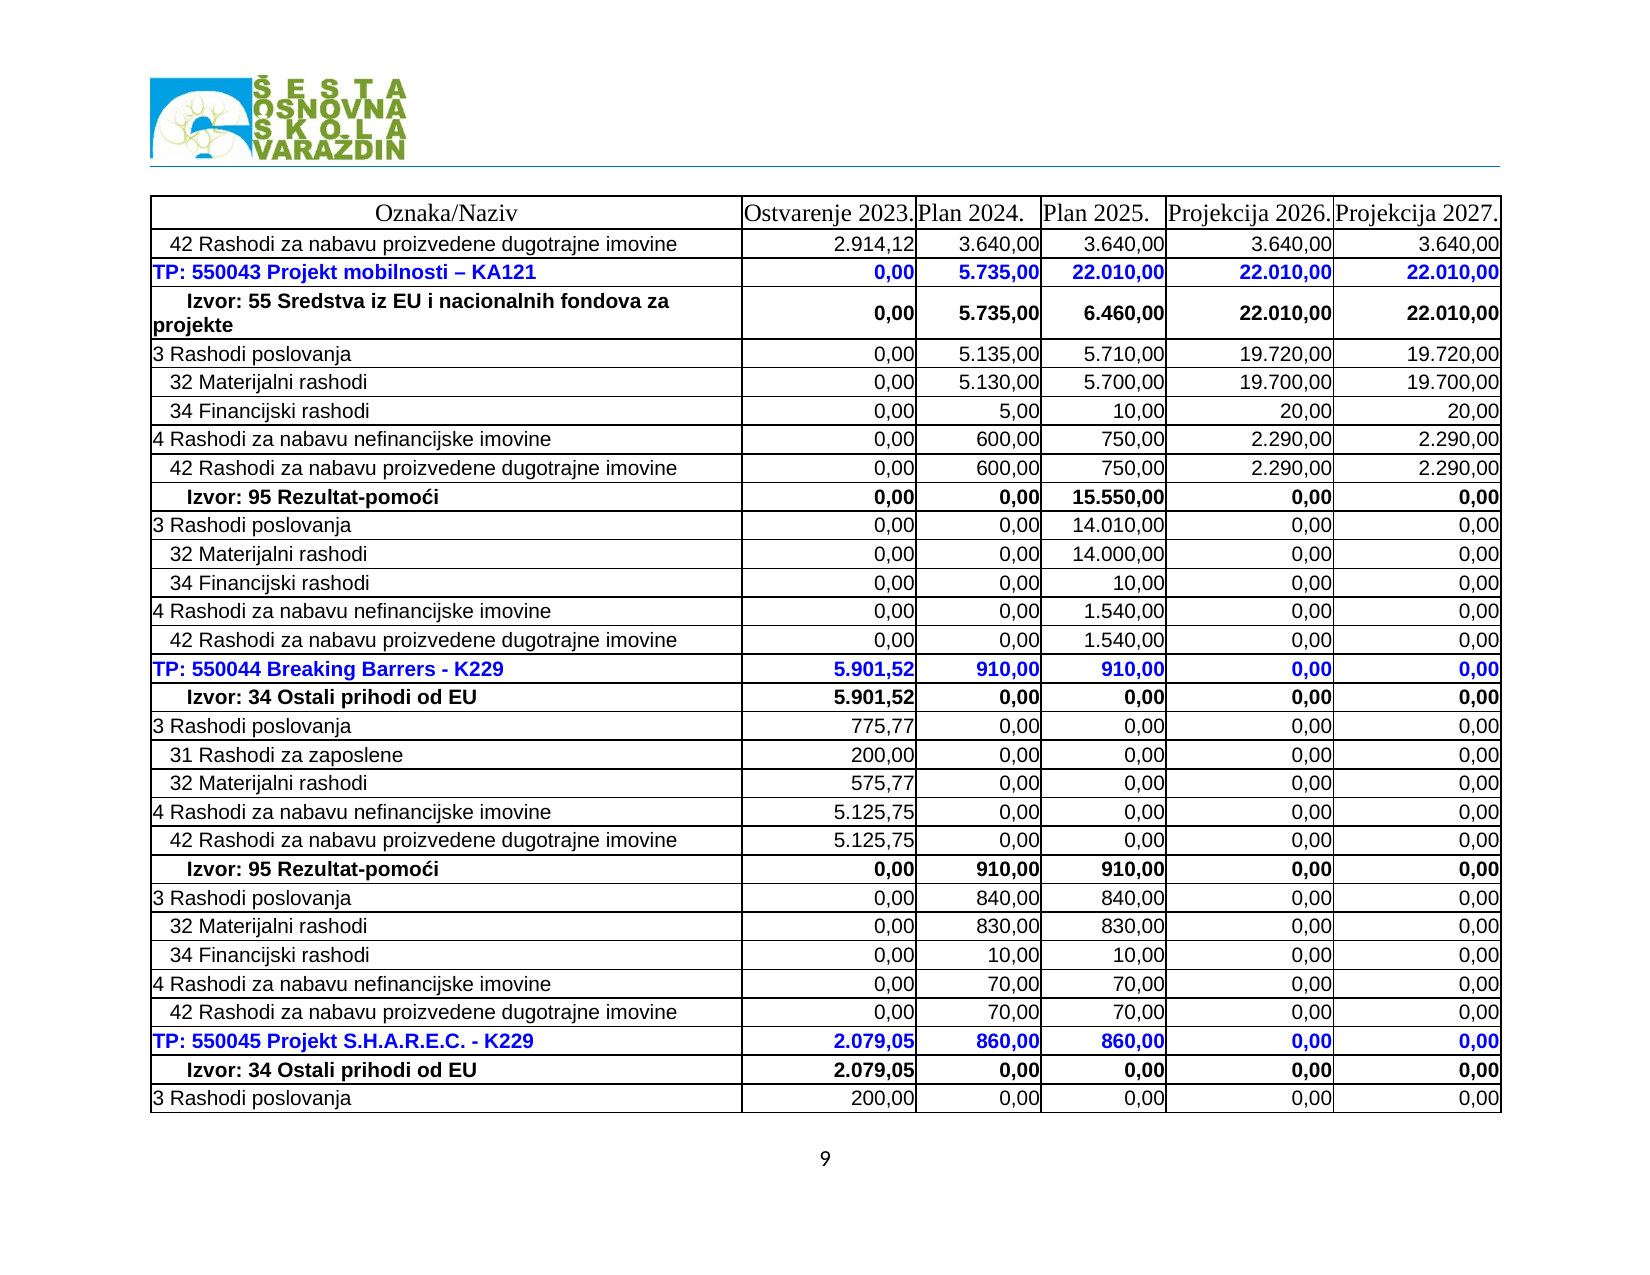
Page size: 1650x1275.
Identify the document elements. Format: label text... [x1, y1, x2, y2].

table_cell 0,00 [917, 569, 1040, 596]
table_cell 0,00 [743, 598, 915, 625]
table_cell 2.290,00 [1334, 426, 1500, 453]
table_cell 0,00 [1042, 798, 1165, 825]
table_cell 70,00 [1042, 999, 1165, 1026]
table_cell 0,00 [1042, 741, 1165, 768]
table_cell 0,00 [1334, 512, 1500, 539]
table_cell 22.010,00 [1334, 259, 1500, 286]
table_cell 0,00 [1167, 856, 1333, 882]
table_cell 600,00 [917, 426, 1040, 453]
table_cell 5.135,00 [917, 340, 1040, 367]
table_cell 0,00 [1334, 626, 1500, 653]
table_cell 0,00 [743, 913, 915, 940]
table_cell 34 Financijski rashodi [152, 397, 741, 424]
table_cell 0,00 [743, 856, 915, 882]
table_cell 2.290,00 [1167, 455, 1333, 481]
table_cell 0,00 [743, 999, 915, 1026]
table_header Plan 2025. [1042, 197, 1165, 228]
table_cell Izvor: 95 Rezultat-pomoći [152, 483, 741, 510]
table_cell 0,00 [1334, 655, 1500, 682]
table_cell 0,00 [917, 712, 1040, 739]
table_cell 0,00 [1334, 999, 1500, 1026]
table_cell 0,00 [743, 884, 915, 911]
table_cell 22.010,00 [1042, 259, 1165, 286]
table_cell 0,00 [743, 259, 915, 286]
table_cell 575,77 [743, 770, 915, 797]
table_cell 0,00 [1167, 569, 1333, 596]
table_cell 0,00 [1167, 999, 1333, 1026]
table_cell Izvor: 34 Ostali prihodi od EU [152, 1056, 741, 1083]
table_cell 0,00 [1167, 1056, 1333, 1083]
table_cell 200,00 [743, 1085, 915, 1112]
table_cell 0,00 [1167, 483, 1333, 510]
table_cell 42 Rashodi za nabavu proizvedene dugotrajne imovine [152, 455, 741, 481]
table_cell 5.700,00 [1042, 368, 1165, 396]
table_cell 0,00 [1167, 798, 1333, 825]
table_cell 3.640,00 [1167, 230, 1333, 257]
table_cell 19.720,00 [1334, 340, 1500, 367]
table_cell 0,00 [917, 798, 1040, 825]
table_cell 0,00 [1167, 1027, 1333, 1054]
table_cell 10,00 [917, 941, 1040, 968]
table_cell TP: 550045 Projekt S.H.A.R.E.C. - K229 [152, 1027, 741, 1054]
table_cell 860,00 [1042, 1027, 1165, 1054]
table_cell 0,00 [917, 626, 1040, 653]
picture [150, 75, 408, 164]
table_cell 0,00 [1042, 684, 1165, 711]
table_cell 5.125,75 [743, 827, 915, 854]
table_cell 32 Materijalni rashodi [152, 540, 741, 567]
table_cell 0,00 [1167, 512, 1333, 539]
table_cell 3 Rashodi poslovanja [152, 712, 741, 739]
table_cell 14.000,00 [1042, 540, 1165, 567]
table_cell 22.010,00 [1167, 259, 1333, 286]
table_cell 22.010,00 [1334, 287, 1500, 338]
table_cell 34 Financijski rashodi [152, 941, 741, 968]
table_cell 0,00 [1042, 1085, 1165, 1112]
table_cell 0,00 [1334, 913, 1500, 940]
table_cell 0,00 [1167, 770, 1333, 797]
table_cell 6.460,00 [1042, 287, 1165, 338]
table_cell 0,00 [743, 970, 915, 997]
table_header Ostvarenje 2023. [743, 197, 915, 228]
table_cell 4 Rashodi za nabavu nefinancijske imovine [152, 798, 741, 825]
table_cell 0,00 [743, 397, 915, 424]
table_cell 5.125,75 [743, 798, 915, 825]
table_cell 0,00 [1042, 770, 1165, 797]
table_cell 0,00 [917, 770, 1040, 797]
table_cell 910,00 [1042, 856, 1165, 882]
table_cell 0,00 [1334, 598, 1500, 625]
table_cell 20,00 [1334, 397, 1500, 424]
table_cell Izvor: 95 Rezultat-pomoći [152, 856, 741, 882]
table_cell 19.700,00 [1167, 368, 1333, 396]
table_cell 0,00 [1167, 970, 1333, 997]
table_cell 0,00 [1334, 770, 1500, 797]
table_cell 4 Rashodi za nabavu nefinancijske imovine [152, 970, 741, 997]
table_cell 4 Rashodi za nabavu nefinancijske imovine [152, 426, 741, 453]
table_cell 1.540,00 [1042, 626, 1165, 653]
table_cell 0,00 [1334, 1027, 1500, 1054]
table_cell 0,00 [917, 684, 1040, 711]
table_cell 0,00 [1042, 827, 1165, 854]
table_cell 42 Rashodi za nabavu proizvedene dugotrajne imovine [152, 230, 741, 257]
table_cell 0,00 [917, 1056, 1040, 1083]
table_cell 910,00 [917, 655, 1040, 682]
table_cell 0,00 [1334, 827, 1500, 854]
table_cell 34 Financijski rashodi [152, 569, 741, 596]
table_cell 32 Materijalni rashodi [152, 770, 741, 797]
table_cell 2.079,05 [743, 1056, 915, 1083]
table_cell 830,00 [917, 913, 1040, 940]
table_cell 1.540,00 [1042, 598, 1165, 625]
table_cell 19.720,00 [1167, 340, 1333, 367]
table_cell 20,00 [1167, 397, 1333, 424]
table_cell 32 Materijalni rashodi [152, 913, 741, 940]
table_header Oznaka/Naziv [152, 197, 741, 228]
table_cell 0,00 [1334, 741, 1500, 768]
table_cell 2.290,00 [1334, 455, 1500, 481]
table_cell 0,00 [743, 340, 915, 367]
table_cell 42 Rashodi za nabavu proizvedene dugotrajne imovine [152, 827, 741, 854]
table_cell 0,00 [1167, 712, 1333, 739]
table_cell 15.550,00 [1042, 483, 1165, 510]
table_cell Izvor: 55 Sredstva iz EU i nacionalnih fondova za projekte [152, 287, 741, 338]
table_cell 70,00 [917, 999, 1040, 1026]
table_cell 3 Rashodi poslovanja [152, 1085, 741, 1112]
table_cell Izvor: 34 Ostali prihodi od EU [152, 684, 741, 711]
table_cell 0,00 [1167, 913, 1333, 940]
table_cell 0,00 [1167, 598, 1333, 625]
table_cell 5,00 [917, 397, 1040, 424]
table_cell 0,00 [917, 827, 1040, 854]
table_cell 0,00 [743, 426, 915, 453]
table_cell 0,00 [1042, 712, 1165, 739]
table_cell 0,00 [1167, 1085, 1333, 1112]
table_cell 0,00 [743, 287, 915, 338]
table_cell 2.079,05 [743, 1027, 915, 1054]
table_cell 0,00 [743, 540, 915, 567]
table_cell 42 Rashodi za nabavu proizvedene dugotrajne imovine [152, 999, 741, 1026]
table_cell 840,00 [917, 884, 1040, 911]
table_cell 5.735,00 [917, 287, 1040, 338]
table_cell 0,00 [917, 1085, 1040, 1112]
table_cell 14.010,00 [1042, 512, 1165, 539]
table_cell 3.640,00 [1334, 230, 1500, 257]
table_cell 10,00 [1042, 397, 1165, 424]
table_cell 3 Rashodi poslovanja [152, 884, 741, 911]
table_cell 0,00 [1167, 741, 1333, 768]
table_cell 0,00 [917, 741, 1040, 768]
table_cell 0,00 [1334, 856, 1500, 882]
table_cell 0,00 [1167, 827, 1333, 854]
table_cell 70,00 [917, 970, 1040, 997]
table_cell 0,00 [1334, 712, 1500, 739]
table_cell 0,00 [743, 455, 915, 481]
table_cell 4 Rashodi za nabavu nefinancijske imovine [152, 598, 741, 625]
table_cell 750,00 [1042, 455, 1165, 481]
table_cell 0,00 [743, 941, 915, 968]
table_cell 0,00 [1167, 655, 1333, 682]
table_cell 750,00 [1042, 426, 1165, 453]
table_cell 0,00 [1042, 1056, 1165, 1083]
table_cell 0,00 [917, 512, 1040, 539]
table_cell 0,00 [1334, 483, 1500, 510]
table_cell 0,00 [743, 368, 915, 396]
table_cell 860,00 [917, 1027, 1040, 1054]
table_cell 0,00 [1334, 941, 1500, 968]
table_cell 0,00 [743, 483, 915, 510]
table_cell 0,00 [743, 512, 915, 539]
table_cell 910,00 [917, 856, 1040, 882]
table_cell 0,00 [1167, 941, 1333, 968]
table_cell 910,00 [1042, 655, 1165, 682]
table_cell 0,00 [1167, 884, 1333, 911]
table_cell TP: 550044 Breaking Barrers - K229 [152, 655, 741, 682]
table_header Plan 2024. [917, 197, 1040, 228]
table_cell 0,00 [1167, 540, 1333, 567]
table_cell 2.914,12 [743, 230, 915, 257]
table_cell 0,00 [1334, 884, 1500, 911]
table_cell 10,00 [1042, 569, 1165, 596]
table_cell 0,00 [1334, 970, 1500, 997]
table_cell 3.640,00 [917, 230, 1040, 257]
table_cell 200,00 [743, 741, 915, 768]
table_cell 42 Rashodi za nabavu proizvedene dugotrajne imovine [152, 626, 741, 653]
table_cell 840,00 [1042, 884, 1165, 911]
table_cell 0,00 [917, 483, 1040, 510]
table_cell 0,00 [1334, 684, 1500, 711]
table_cell 0,00 [743, 569, 915, 596]
table_cell 32 Materijalni rashodi [152, 368, 741, 396]
table_cell 2.290,00 [1167, 426, 1333, 453]
table_cell 3 Rashodi poslovanja [152, 512, 741, 539]
table_cell 22.010,00 [1167, 287, 1333, 338]
table_cell 0,00 [1167, 626, 1333, 653]
table_cell 775,77 [743, 712, 915, 739]
table_cell TP: 550043 Projekt mobilnosti – KA121 [152, 259, 741, 286]
table_header Projekcija 2026. [1167, 197, 1333, 228]
table_cell 600,00 [917, 455, 1040, 481]
table_cell 5.710,00 [1042, 340, 1165, 367]
table_cell 5.130,00 [917, 368, 1040, 396]
table_cell 0,00 [1334, 1085, 1500, 1112]
table_cell 0,00 [743, 626, 915, 653]
table_cell 0,00 [917, 598, 1040, 625]
table_cell 3 Rashodi poslovanja [152, 340, 741, 367]
table_cell 5.901,52 [743, 684, 915, 711]
table_cell 0,00 [1334, 798, 1500, 825]
table_cell 0,00 [1167, 684, 1333, 711]
table_cell 0,00 [1334, 540, 1500, 567]
table_cell 70,00 [1042, 970, 1165, 997]
table_header Projekcija 2027. [1334, 197, 1500, 228]
table_cell 0,00 [1334, 569, 1500, 596]
table_cell 3.640,00 [1042, 230, 1165, 257]
table_cell 5.901,52 [743, 655, 915, 682]
table_cell 0,00 [1334, 1056, 1500, 1083]
table_cell 31 Rashodi za zaposlene [152, 741, 741, 768]
table_cell 5.735,00 [917, 259, 1040, 286]
table_cell 19.700,00 [1334, 368, 1500, 396]
table_cell 0,00 [917, 540, 1040, 567]
table_cell 10,00 [1042, 941, 1165, 968]
table_cell 830,00 [1042, 913, 1165, 940]
